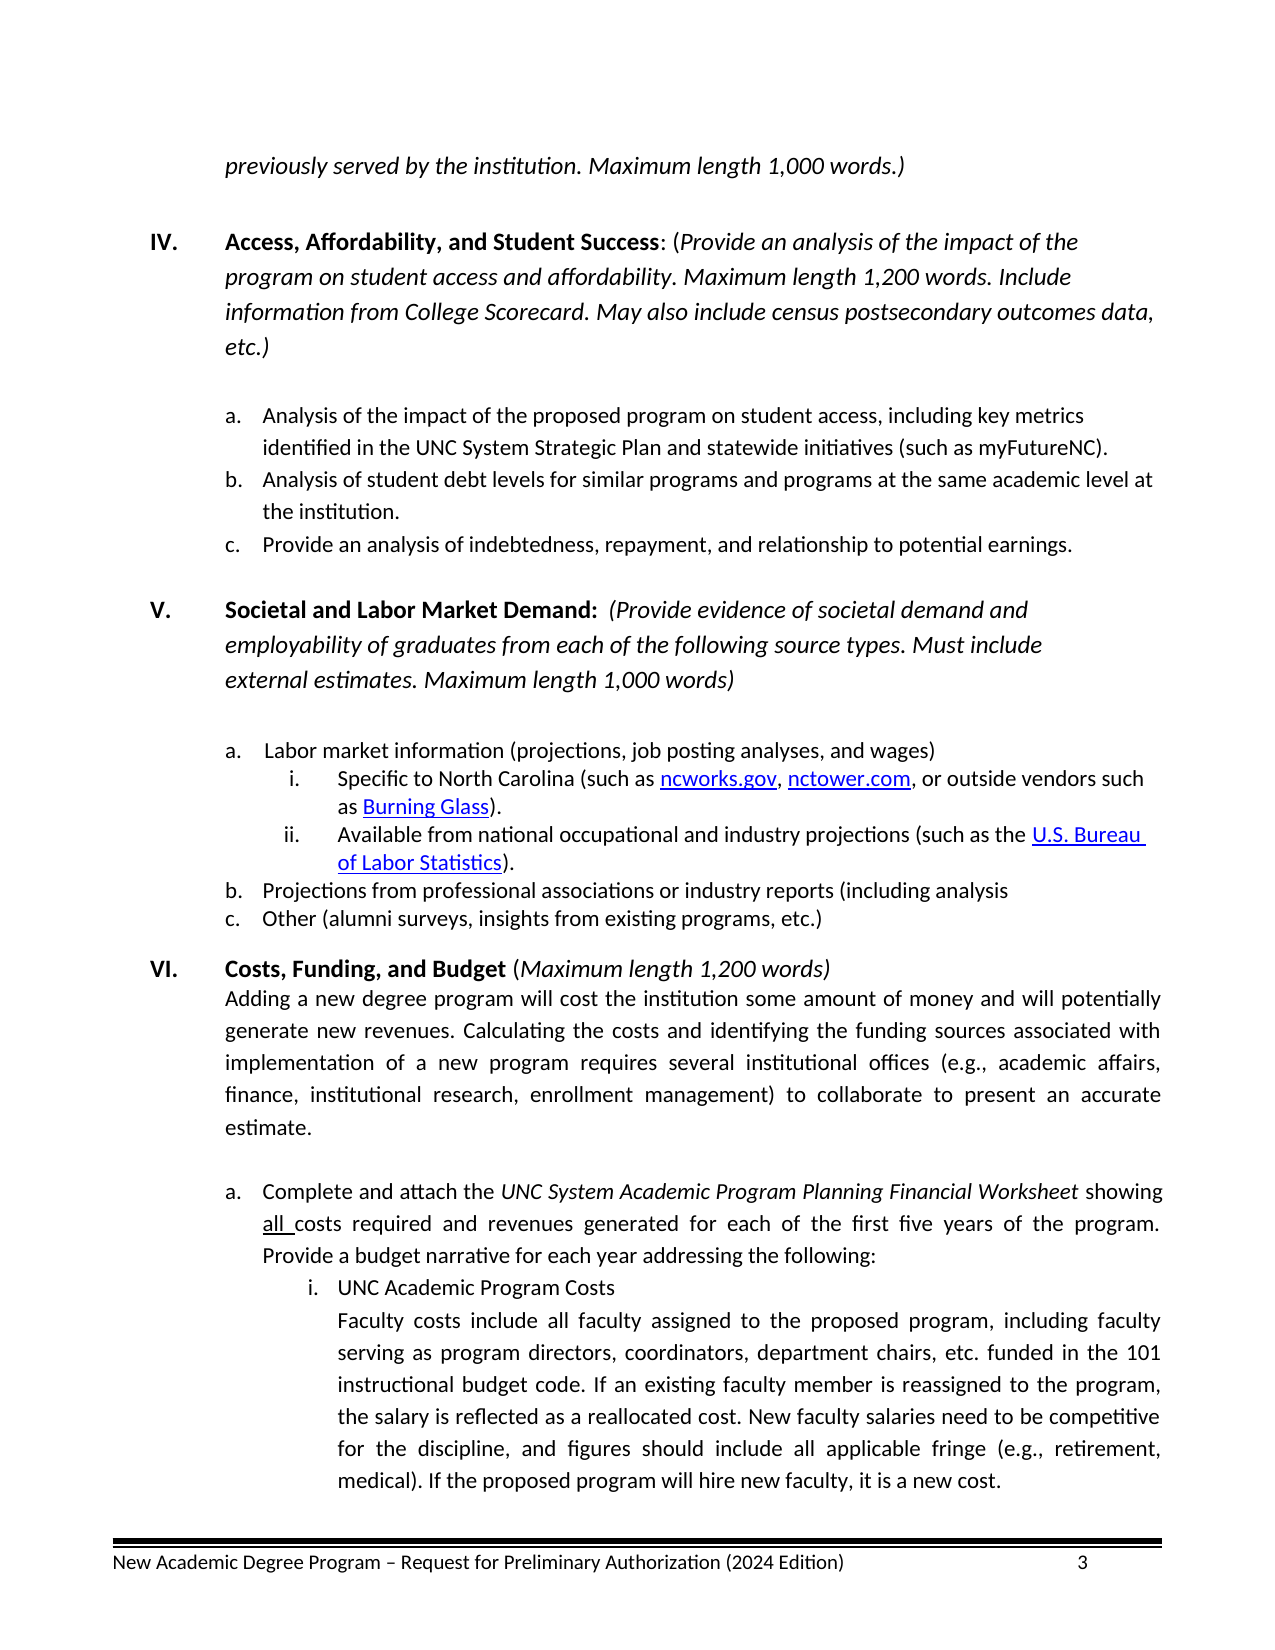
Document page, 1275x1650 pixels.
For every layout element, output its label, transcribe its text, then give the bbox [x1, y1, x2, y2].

list Labor market information (projections, job posting analyses, and wages) [225, 736, 1164, 764]
list Analysis of the impact of the proposed program on student access, including key metrics identified in the UNC System Strategic Plan and statewide initiatives (such as myFutureNC). [225, 401, 1162, 461]
list UNC Academic Program Costs [319, 1273, 1162, 1302]
list Costs, Funding, and Budget (Maximum length 1,200 words) [150, 953, 1162, 984]
list Provide an analysis of indebtedness, repayment, and relationship to potential earnings. [225, 530, 1162, 558]
list Specific to North Carolina (such as ncworks.gov, nctower.com, or outside vendors such as Burning Glass). [300, 764, 1164, 820]
list Adding a new degree program will cost the institution some amount of money and will potentially generate new revenues. Calculating the costs and identifying the funding sources associated with implementation of a new program requires several institutional offices (e.g., academic affairs, finance, institutional research, enrollment management) to collaborate to present an accurate estimate. [225, 984, 1162, 1141]
list Faculty costs include all faculty assigned to the proposed program, including faculty serving as program directors, coordinators, department chairs, etc. funded in the 101 instructional budget code. If an existing faculty member is reassigned to the program, the salary is reflected as a reallocated cost. New faculty salaries need to be competitive for the discipline, and figures should include all applicable fringe (e.g., retirement, medical). If the proposed program will hire new faculty, it is a new cost. [337, 1306, 1162, 1495]
list Access, Affordability, and Student Success: (Provide an analysis of the impact of the program on student access and affordability. Maximum length 1,200 words. Include information from College Scorecard. May also include census postsecondary outcomes data, etc.) [150, 226, 1162, 361]
list Societal and Labor Market Demand: (Provide evidence of societal demand and employability of graduates from each of the following source types. Must include external estimates. Maximum length 1,000 words) [150, 594, 1061, 695]
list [150, 150, 1162, 181]
list Analysis of student debt levels for similar programs and programs at the same academic level at the institution. [225, 465, 1162, 526]
list Projections from professional associations or industry reports (including analysis [225, 876, 1164, 904]
list Available from national occupational and industry projections (such as the U.S. Bureau of Labor Statistics). [300, 820, 1164, 876]
list Complete and attach the UNC System Academic Program Planning Financial Worksheet showing all costs required and revenues generated for each of the first five years of the program. Provide a budget narrative for each year addressing the following: [225, 1177, 1162, 1269]
list Other (alumni surveys, insights from existing programs, etc.) [225, 904, 1164, 932]
